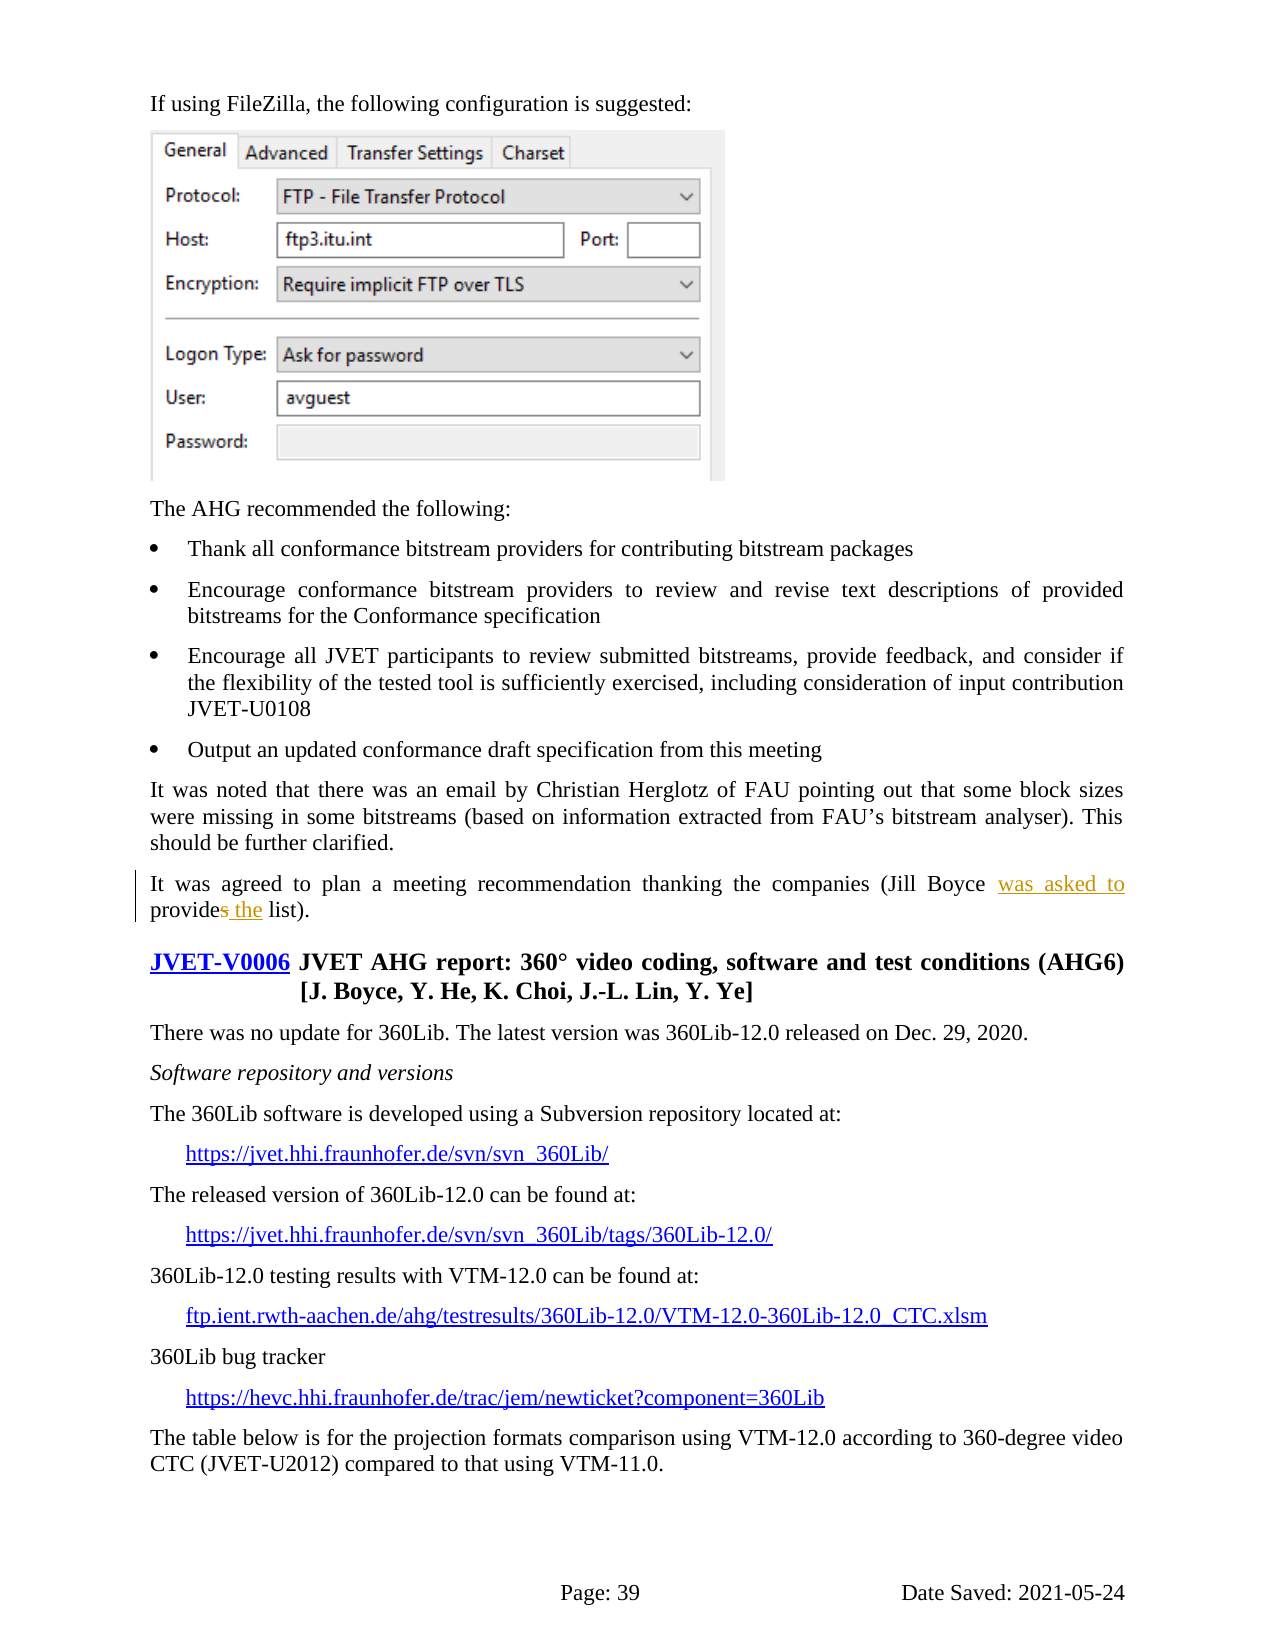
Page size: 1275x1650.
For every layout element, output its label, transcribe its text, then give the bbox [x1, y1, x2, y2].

list Thank all conformance bitstream providers for contributing bitstream packages [150, 535, 1125, 562]
text It was agreed to plan a meeting recommendation thanking the companies (Jill Boyce provide list). [150, 869, 1125, 922]
text Software repository and versions [150, 1059, 1125, 1086]
list Encourage all JVET participants to review submitted bitstreams, provide feedback, and consider if the flexibility of the tested tool is sufficiently exercised, including consideration of input contribution JVET-U0108 [150, 643, 1125, 722]
text https://hevc.hhi.fraunhofer.de/trac/jem/newticket?component=360Lib [185, 1384, 1125, 1410]
picture [150, 130, 725, 481]
text https://jvet.hhi.fraunhofer.de/svn/svn_360Lib/ [185, 1141, 1125, 1167]
text 360Lib bug tracker [150, 1343, 1125, 1369]
text 360Lib-12.0 testing results with VTM-12.0 can be found at: [150, 1262, 1125, 1288]
text The released version of 360Lib-12.0 can be found at: [150, 1181, 1125, 1207]
list Output an updated conformance draft specification from this meeting [150, 736, 1125, 762]
text There was no update for 360Lib. The latest version was 360Lib-12.0 released on Dec. 29, 2020. [150, 1019, 1125, 1045]
text ftp.ient.rwth-aachen.de/ahg/testresults/360Lib-12.0/VTM-12.0-360Lib-12.0_CTC.xlsm [185, 1303, 1125, 1329]
list Encourage conformance bitstream providers to review and revise text descriptions of provided bitstreams for the Conformance specification [150, 576, 1125, 628]
text If using FileZilla, the following configuration is suggested: [150, 90, 1125, 116]
subtitle JVET-V0006 JVET AHG report: 360° video coding, software and test conditions (AHG6) [J. Boyce, Y. He, K. Choi, J.-L. Lin, Y. Ye] [150, 947, 1125, 1005]
text The table below is for the projection formats comparison using VTM-12.0 according to 360-degree video CTC (JVET-U2012) compared to that using VTM-11.0. [150, 1424, 1125, 1477]
text The AHG recommended the following: [150, 495, 1125, 521]
text The 360Lib software is developed using a Subversion repository located at: [150, 1100, 1125, 1126]
text https://jvet.hhi.fraunhofer.de/svn/svn_360Lib/tags/360Lib-12.0/ [185, 1222, 1125, 1248]
text It was noted that there was an email by Christian Herglotz of FAU pointing out that some block sizes were missing in some bitstreams (based on information extracted from FAU’s bitstream analyser). This should be further clarified. [150, 776, 1125, 855]
